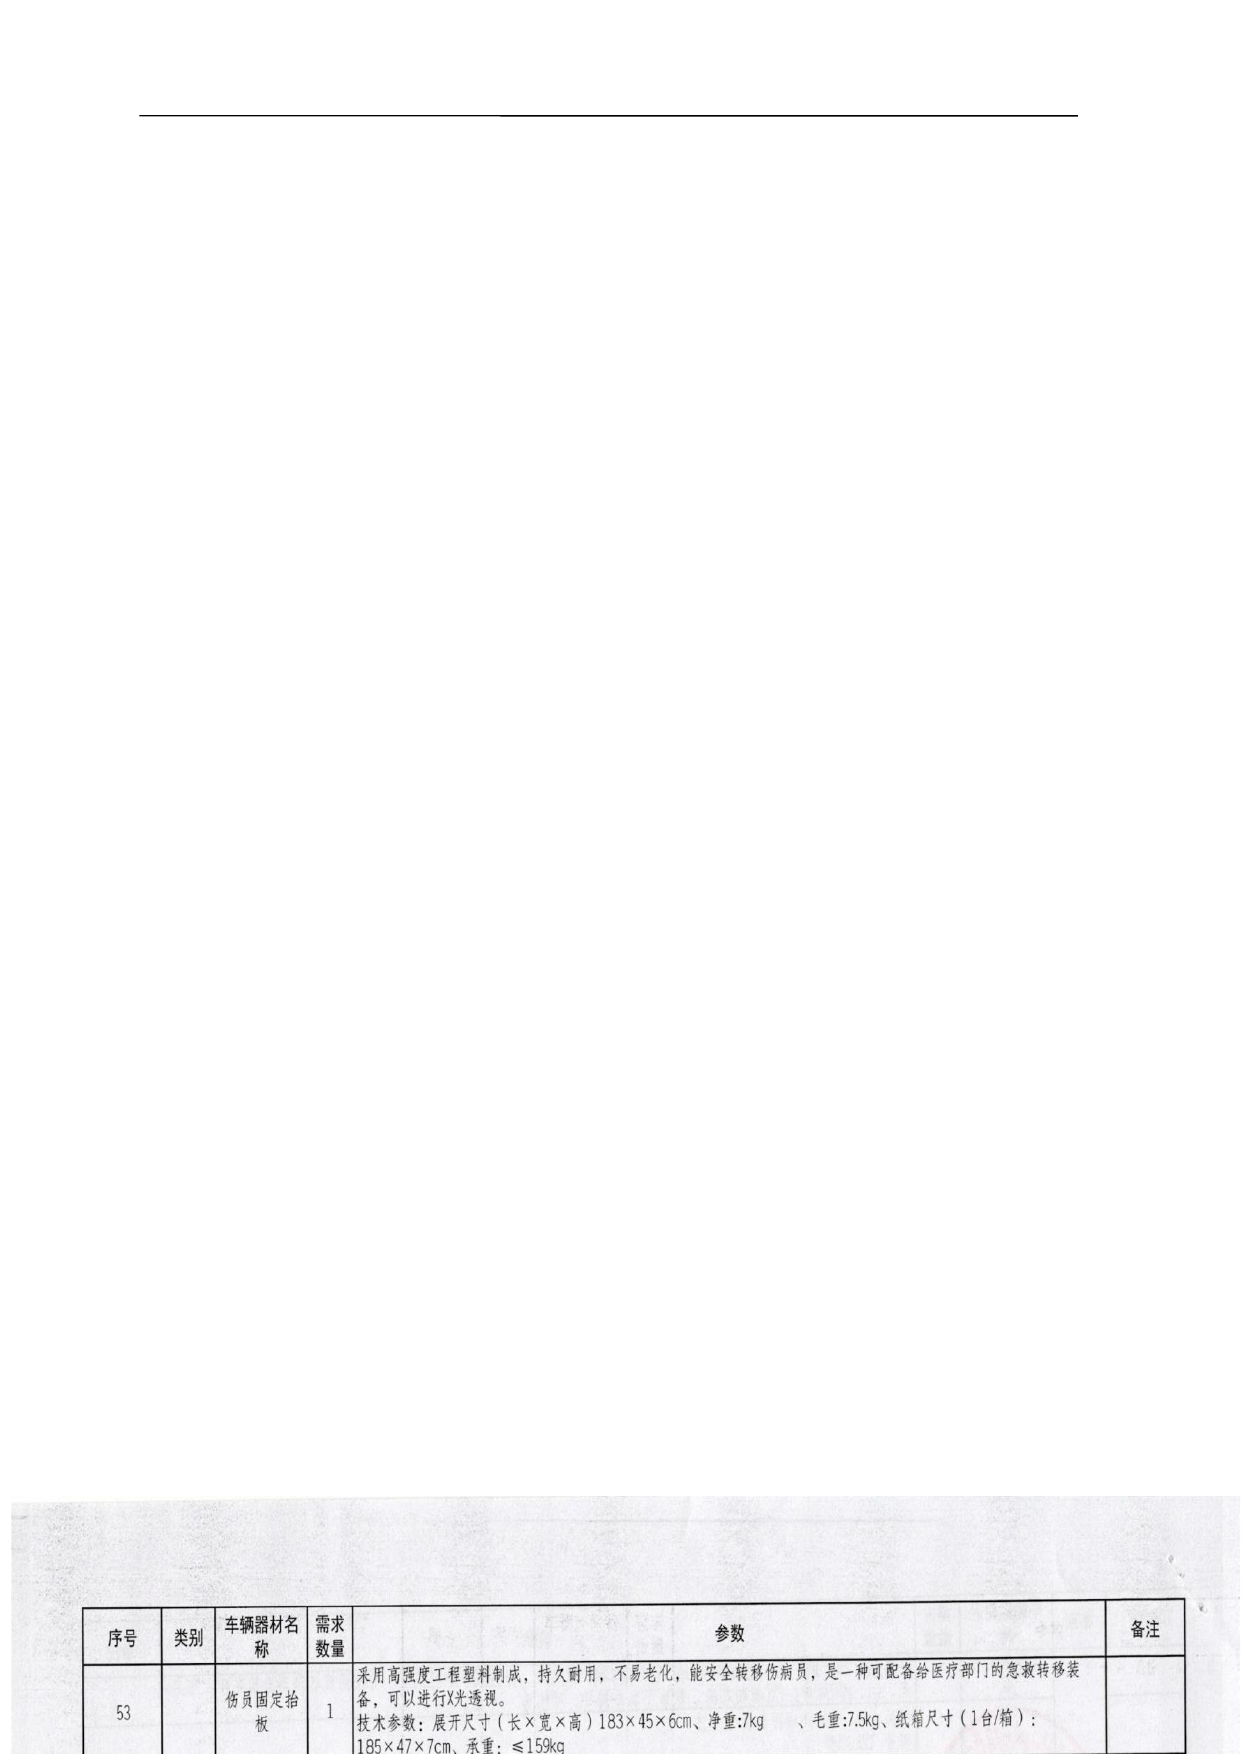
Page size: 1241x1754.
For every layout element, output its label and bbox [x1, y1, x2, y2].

picture [11, 1496, 1241, 1754]
